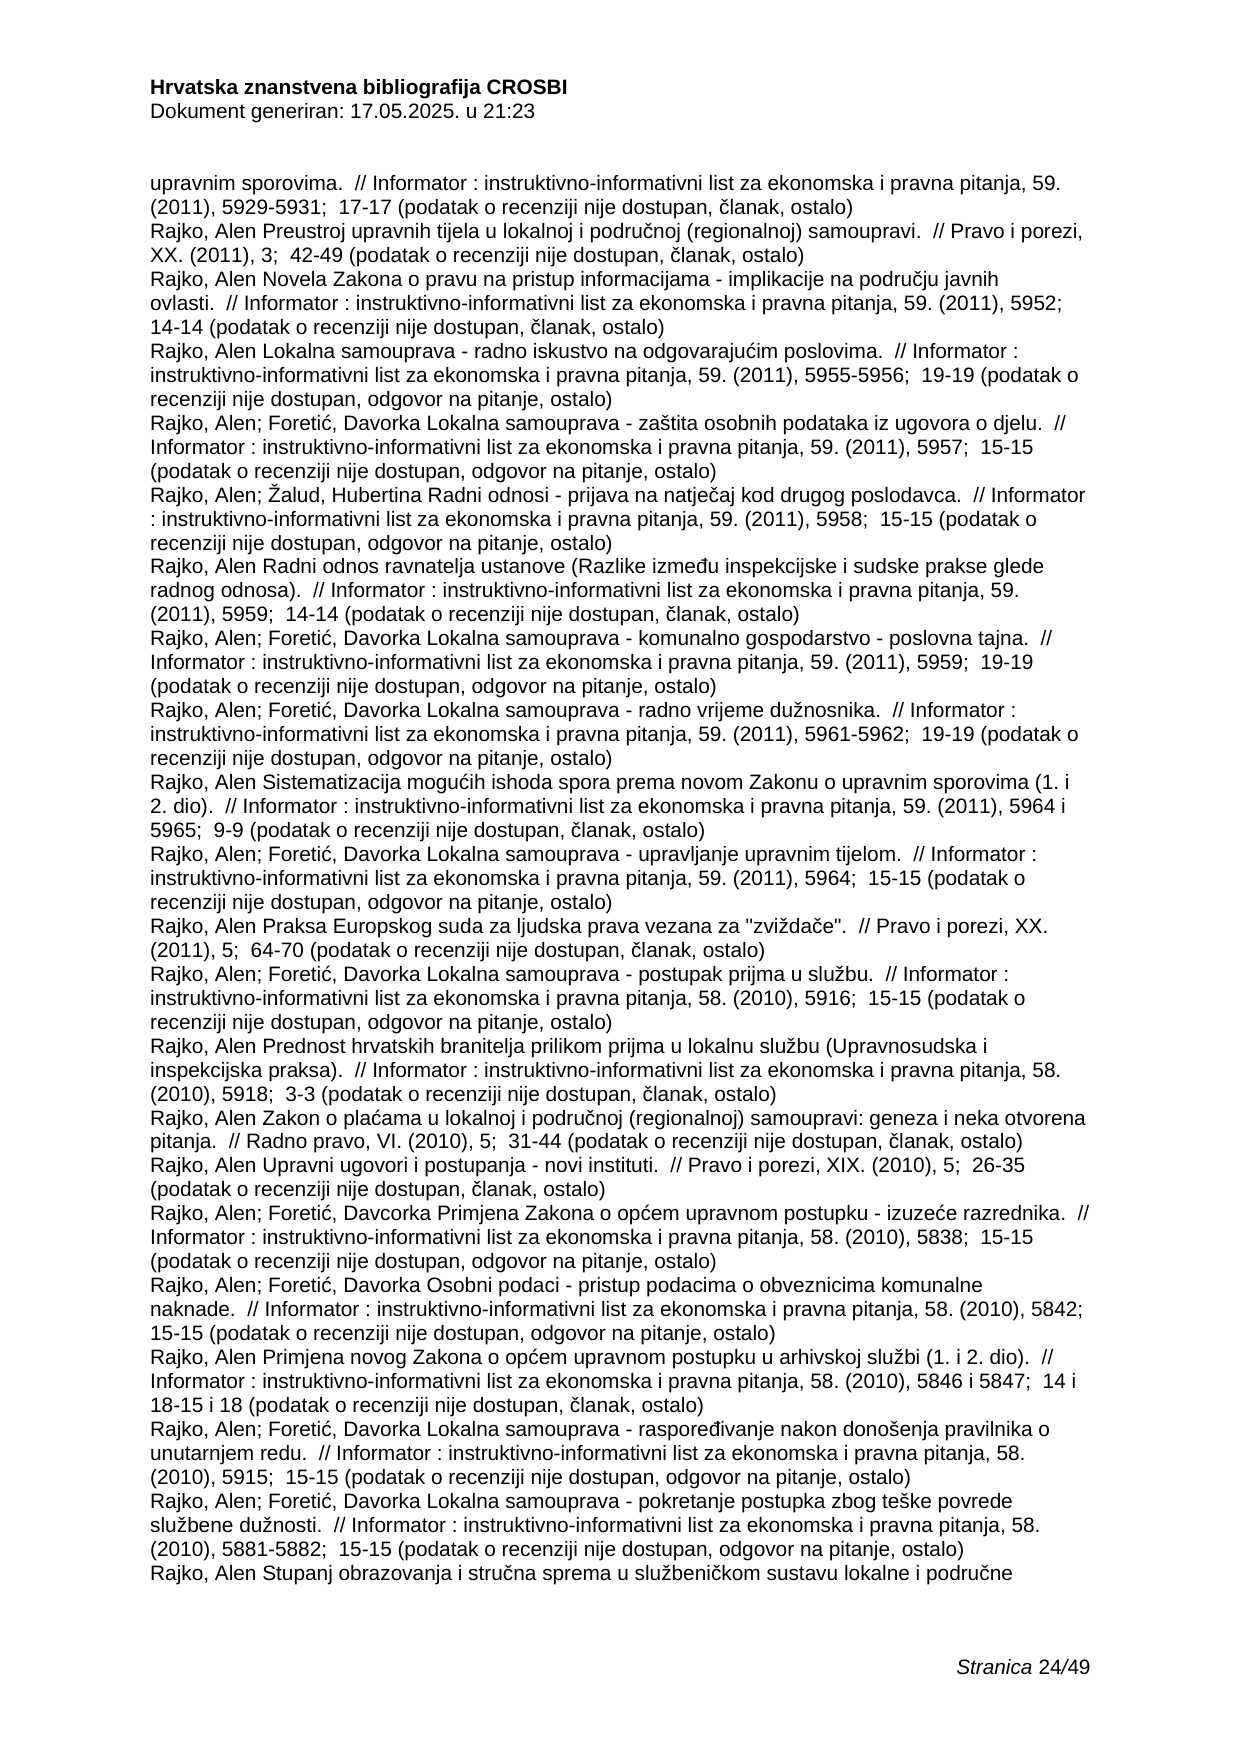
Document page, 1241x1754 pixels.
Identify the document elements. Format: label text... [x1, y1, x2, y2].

text Rajko, Alen; Foretić, Davorka [150, 1489, 1090, 1561]
text Rajko, Alen [150, 914, 1090, 962]
text Rajko, Alen [150, 1345, 1090, 1417]
text Rajko, Alen [150, 219, 1090, 267]
text Rajko, Alen [150, 339, 1090, 411]
text Rajko, Alen [150, 770, 1090, 842]
text Rajko, Alen; Foretić, Davorka [150, 1273, 1090, 1345]
text Rajko, Alen [150, 1561, 1090, 1584]
text Rajko, Alen; Foretić, Davorka [150, 698, 1090, 770]
text Rajko, Alen [150, 171, 1090, 219]
text Rajko, Alen; Foretić, Davorka [150, 962, 1090, 1033]
text Rajko, Alen [150, 1153, 1090, 1201]
text Rajko, Alen [150, 267, 1090, 339]
text Rajko, Alen [150, 1033, 1090, 1105]
text Rajko, Alen; Foretić, Davcorka [150, 1201, 1090, 1273]
text Rajko, Alen; Žalud, Hubertina [150, 482, 1090, 554]
text Rajko, Alen [150, 554, 1090, 626]
text Rajko, Alen; Foretić, Davorka [150, 411, 1090, 482]
text Rajko, Alen; Foretić, Davorka [150, 1417, 1090, 1489]
text Rajko, Alen; Foretić, Davorka [150, 842, 1090, 914]
text Rajko, Alen; Foretić, Davorka [150, 626, 1090, 698]
text Rajko, Alen [150, 1105, 1090, 1153]
